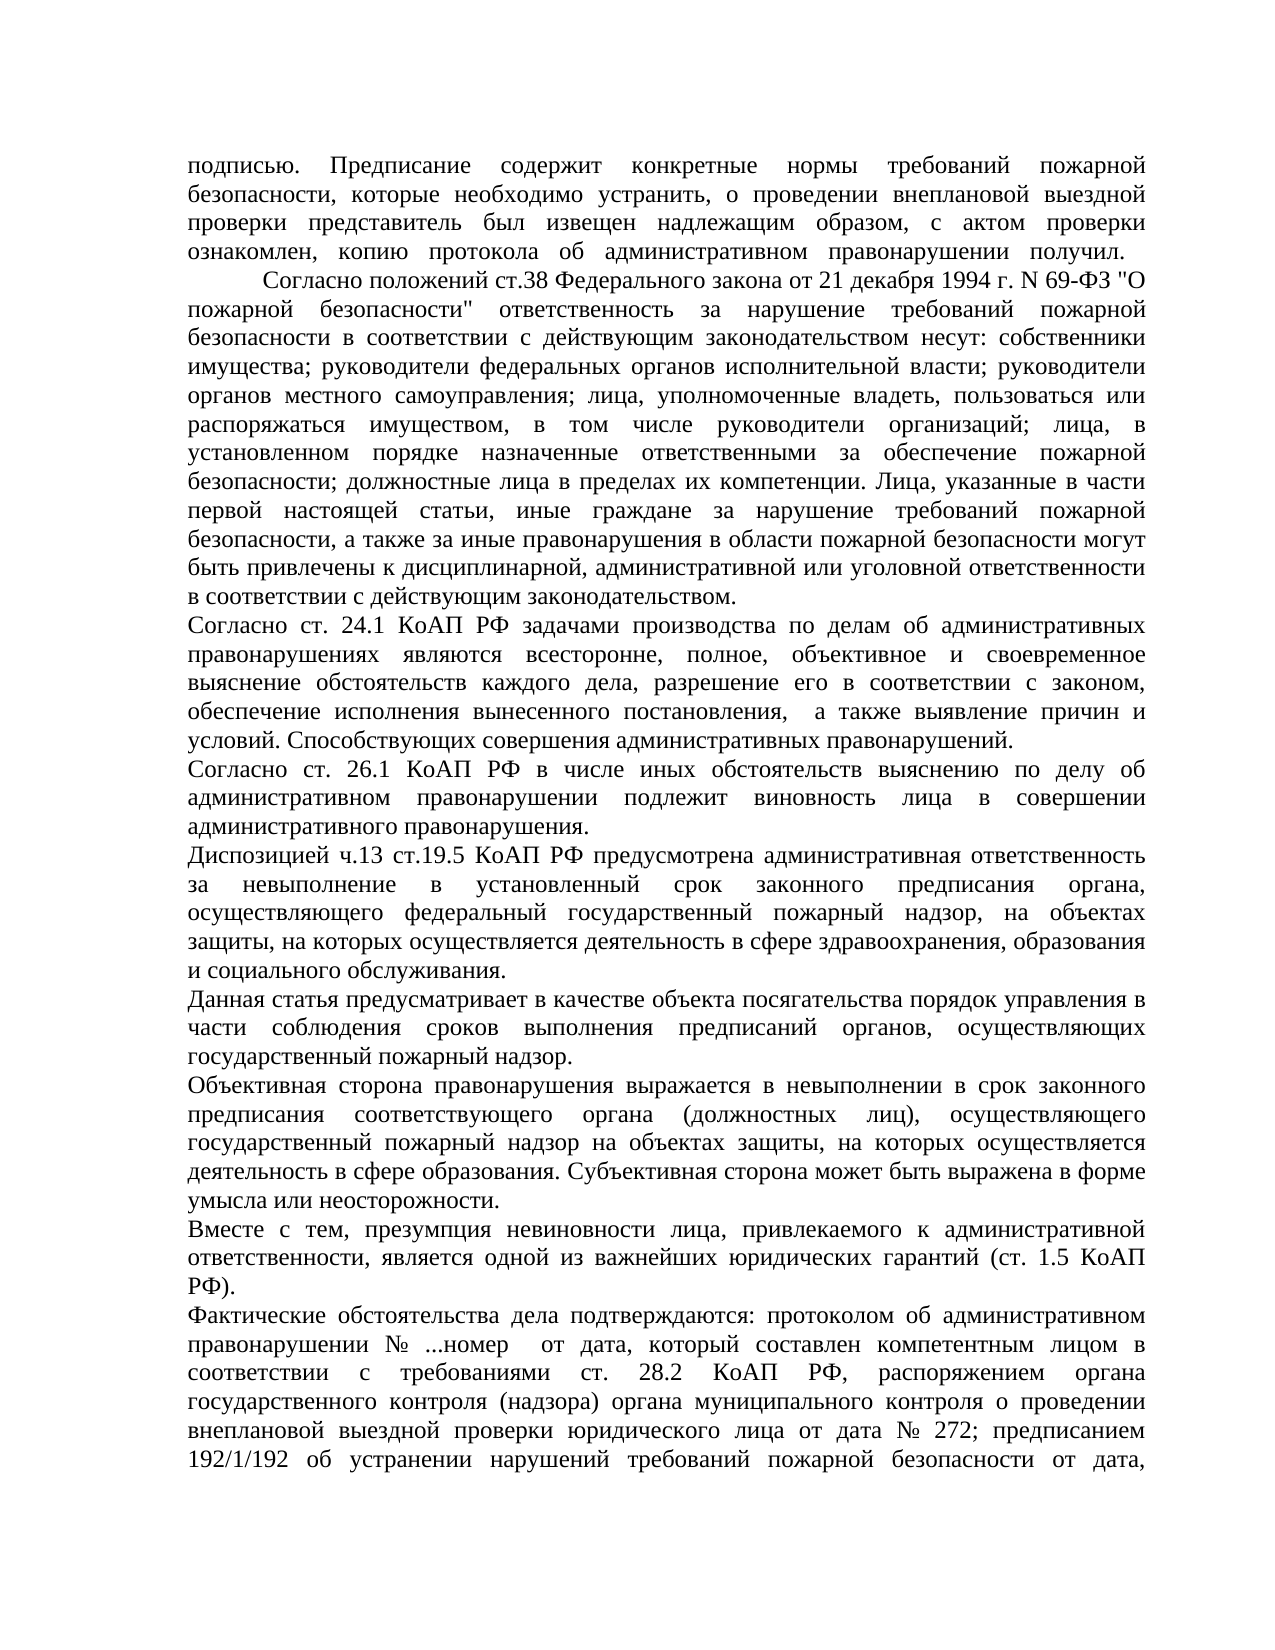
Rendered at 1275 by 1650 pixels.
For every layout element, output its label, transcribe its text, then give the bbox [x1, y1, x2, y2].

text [187, 150, 1147, 610]
text Согласно ст. 26.1 КоАП РФ в числе иных обстоятельств выяснению по делу об административном правонарушении подлежит виновность лица в совершении административного правонарушения. [187, 754, 1147, 840]
text Диспозицией ч.13 ст.19.5 КоАП РФ предусмотрена административная ответственность за невыполнение в установленный срок законного предписания органа, осуществляющего федеральный государственный пожарный надзор, на объектах защиты, на которых осуществляется деятельность в сфере здравоохранения, образования и социального обслуживания. [187, 840, 1147, 984]
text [187, 1300, 1147, 1472]
text Данная статья предусматривает в качестве объекта посягательства порядок управления в части соблюдения сроков выполнения предписаний органов, осуществляющих государственный пожарный надзор. [187, 984, 1147, 1070]
text Объективная сторона правонарушения выражается в невыполнении в срок законного предписания соответствующего органа (должностных лиц), осуществляющего государственный пожарный надзор на объектах защиты, на которых осуществляется деятельность в сфере образования. Субъективная сторона может быть выражена в форме умысла или неосторожности. [187, 1070, 1147, 1214]
text Вместе с тем, презумпция невиновности лица, привлекаемого к административной ответственности, является одной из важнейших юридических гарантий (ст. 1.5 КоАП РФ). [187, 1214, 1147, 1300]
text Согласно ст. 24.1 КоАП РФ задачами производства по делам об административных правонарушениях являются всесторонне, полное, объективное и своевременное выяснение обстоятельств каждого дела, разрешение его в соответствии с законом, обеспечение исполнения вынесенного постановления, а также выявление причин и условий. Способствующих совершения административных правонарушений. [187, 610, 1147, 754]
